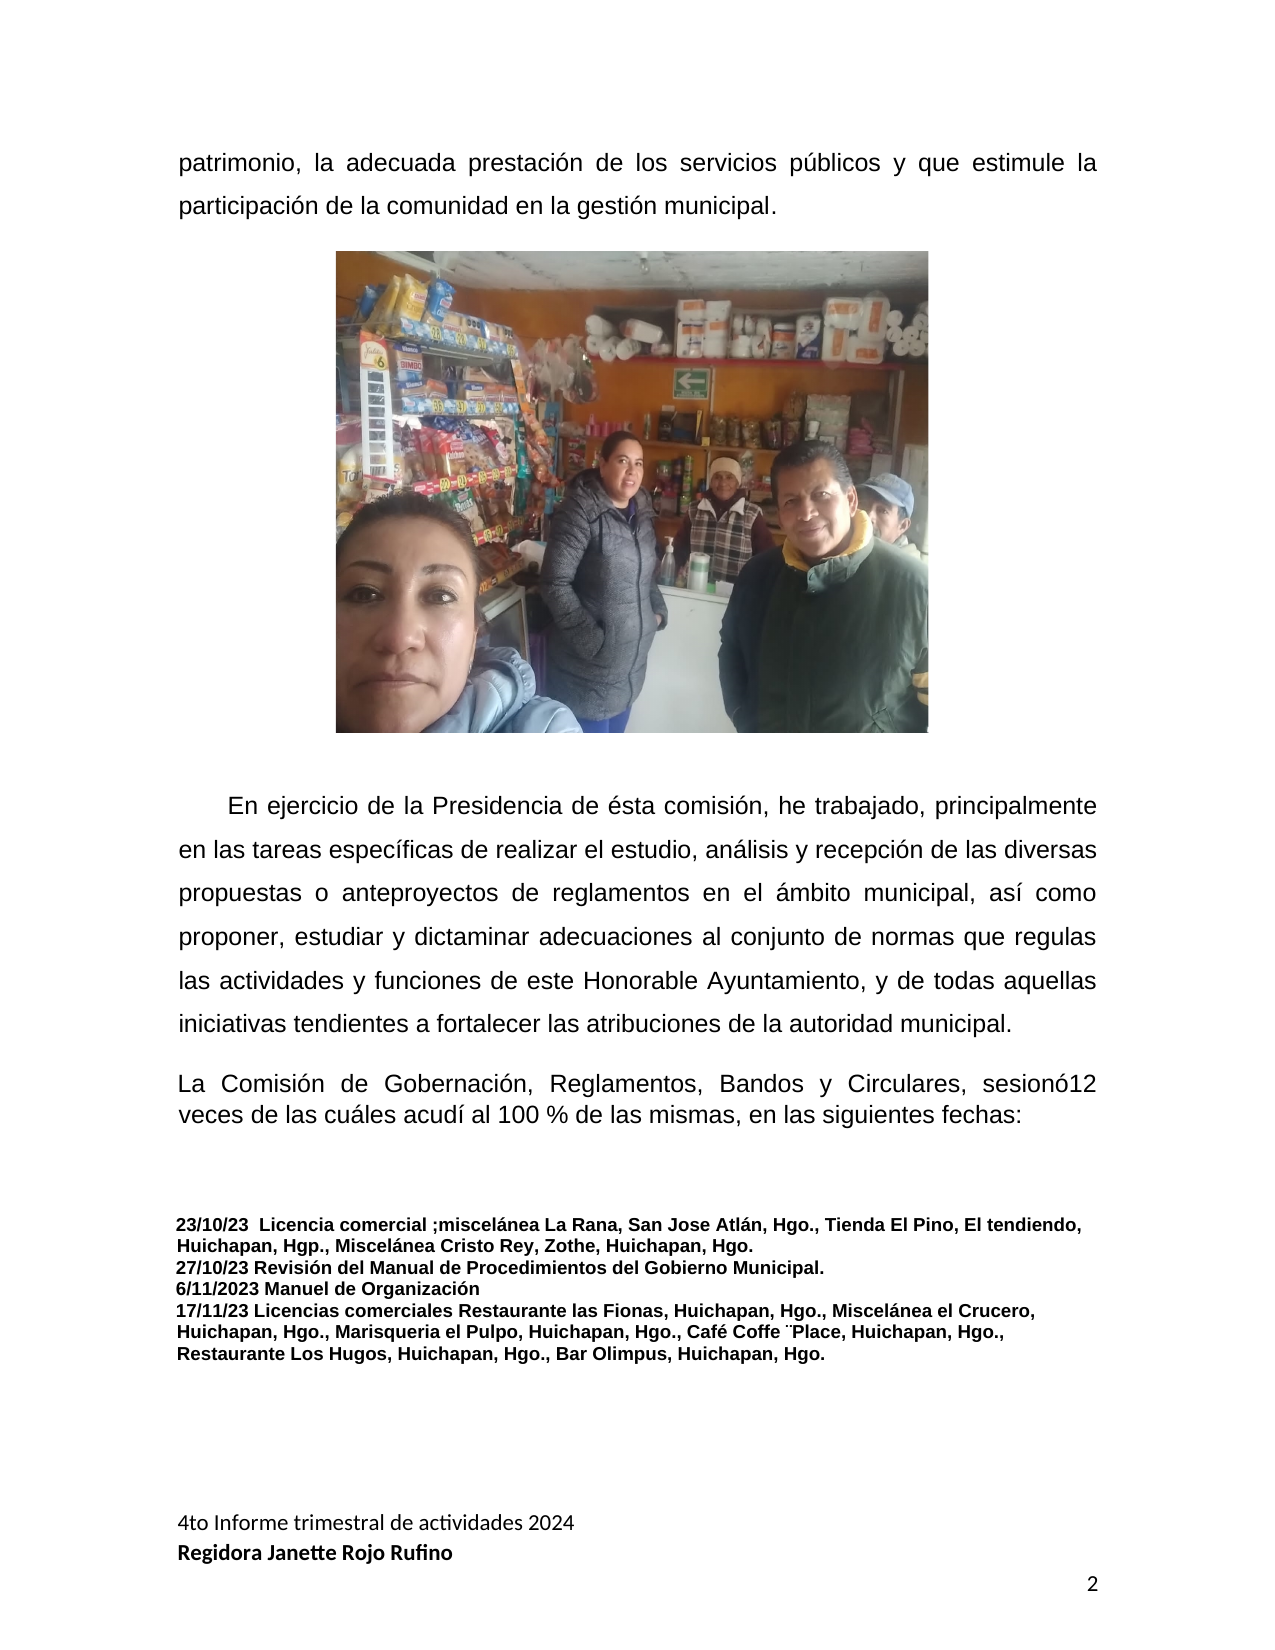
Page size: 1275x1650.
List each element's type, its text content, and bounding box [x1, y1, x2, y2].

text 27/10/23 Revisión del Manual de Procedimientos del Gobierno Municipal. [176, 1257, 1098, 1278]
text 6/11/2023 Manuel de Organización [176, 1278, 1098, 1300]
text La Comisión de Gobernación, Reglamentos, Bandos y Circulares, sesionó12 veces de las cuáles acudí al 100 % de las mismas, en las siguientes fechas: [177, 1069, 1098, 1129]
text En ejercicio de la Presidencia de ésta comisión, he trabajado, principalmente en las tareas específicas de realizar el estudio, análisis y recepción de las diversas propuestas o anteproyectos de reglamentos en el ámbito municipal, así como proponer, estudiar y dictaminar adecuaciones al conjunto de normas que regulas las actividades y funciones de este Honorable Ayuntamiento, y de todas aquellas iniciativas tendientes a fortalecer las atribuciones de la autoridad municipal. [177, 764, 1098, 1038]
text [177, 147, 1098, 220]
picture [335, 251, 929, 733]
text 17/11/23 Licencias comerciales Restaurante las Fionas, Huichapan, Hgo., Miscelánea el Crucero, Huichapan, Hgo., Marisqueria el Pulpo, Huichapan, Hgo., Café Coffe ¨Place, Huichapan, Hgo., Restaurante Los Hugos, Huichapan, Hgo., Bar Olimpus, Huichapan, Hgo. [176, 1300, 1098, 1364]
text 23/10/23 Licencia comercial ;miscelánea La Rana, San Jose Atlán, Hgo., Tienda El Pino, El tendiendo, Huichapan, Hgp., Miscelánea Cristo Rey, Zothe, Huichapan, Hgo. [176, 1213, 1098, 1257]
